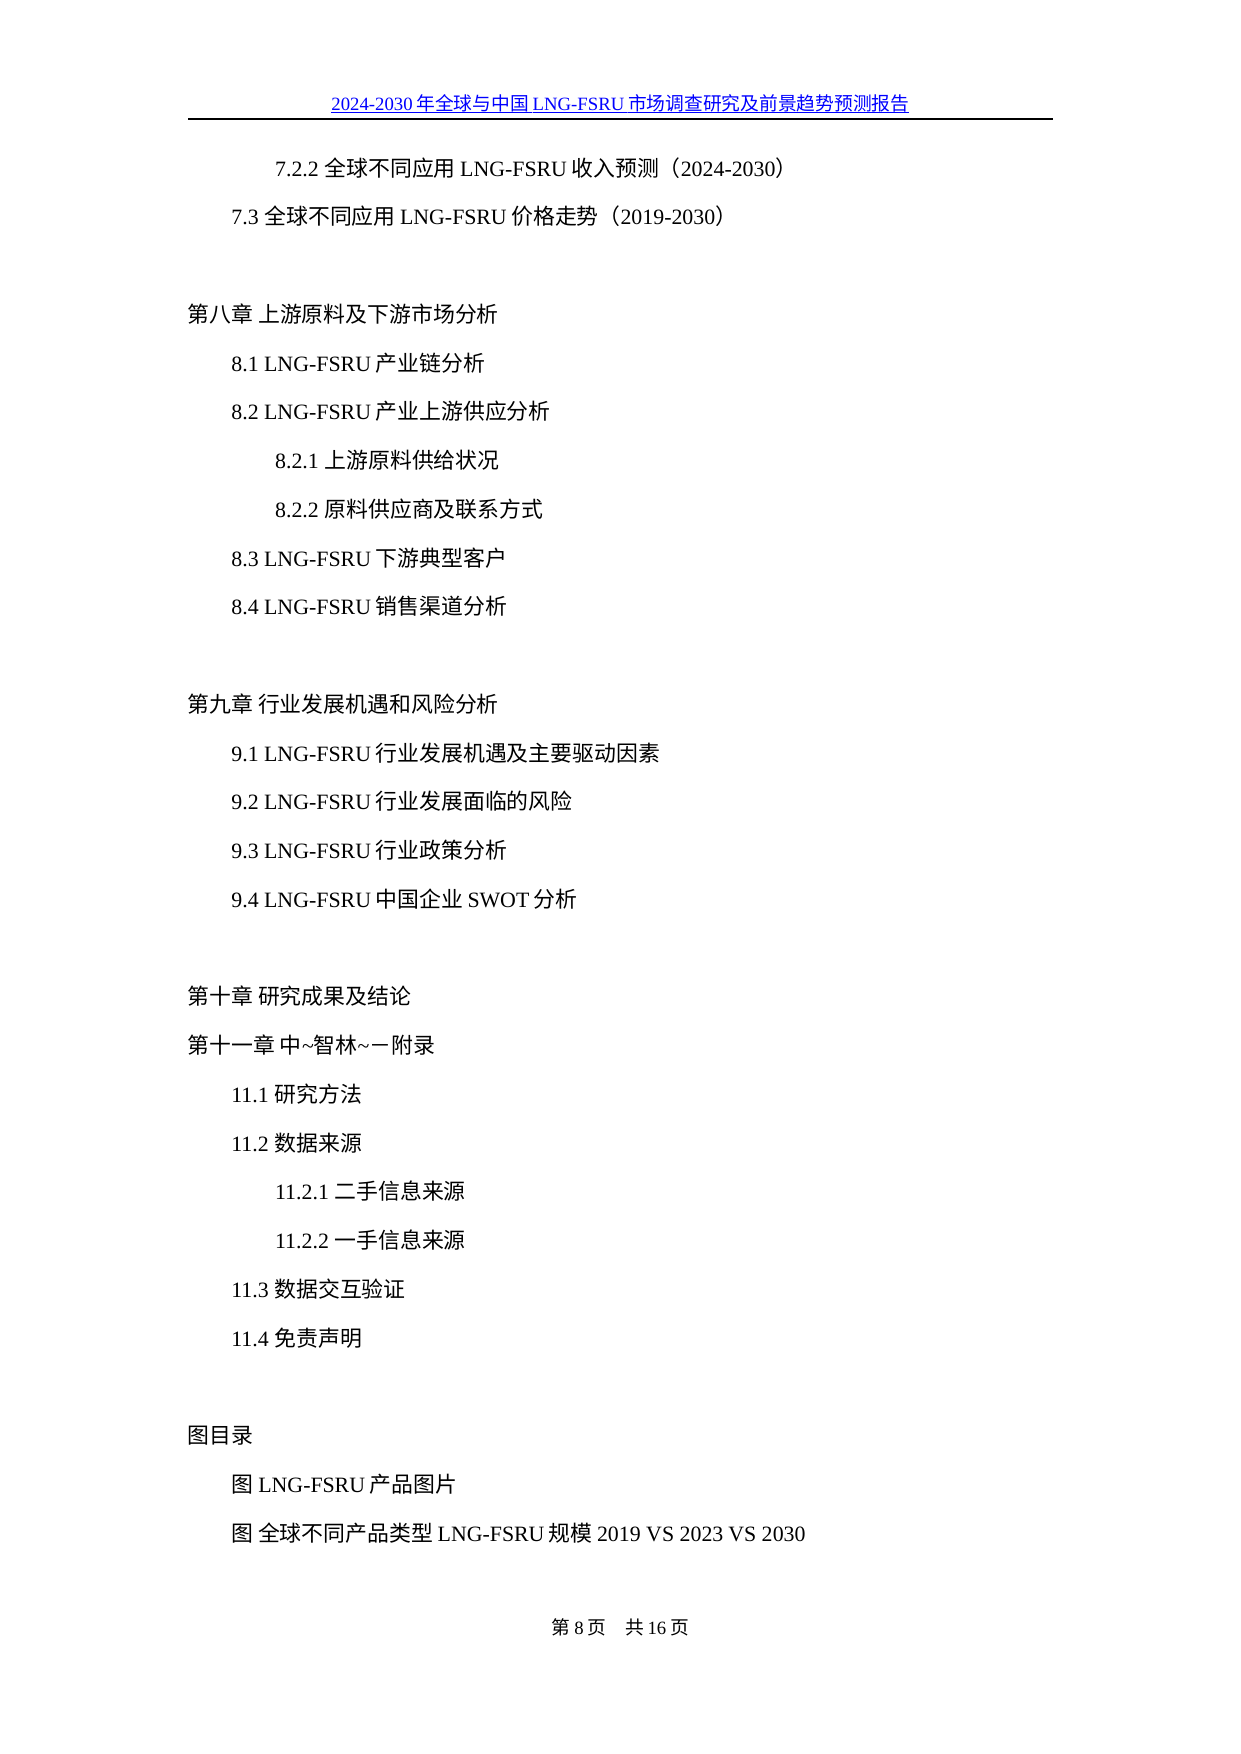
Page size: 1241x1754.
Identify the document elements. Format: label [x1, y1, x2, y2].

text [187, 150, 1053, 1548]
